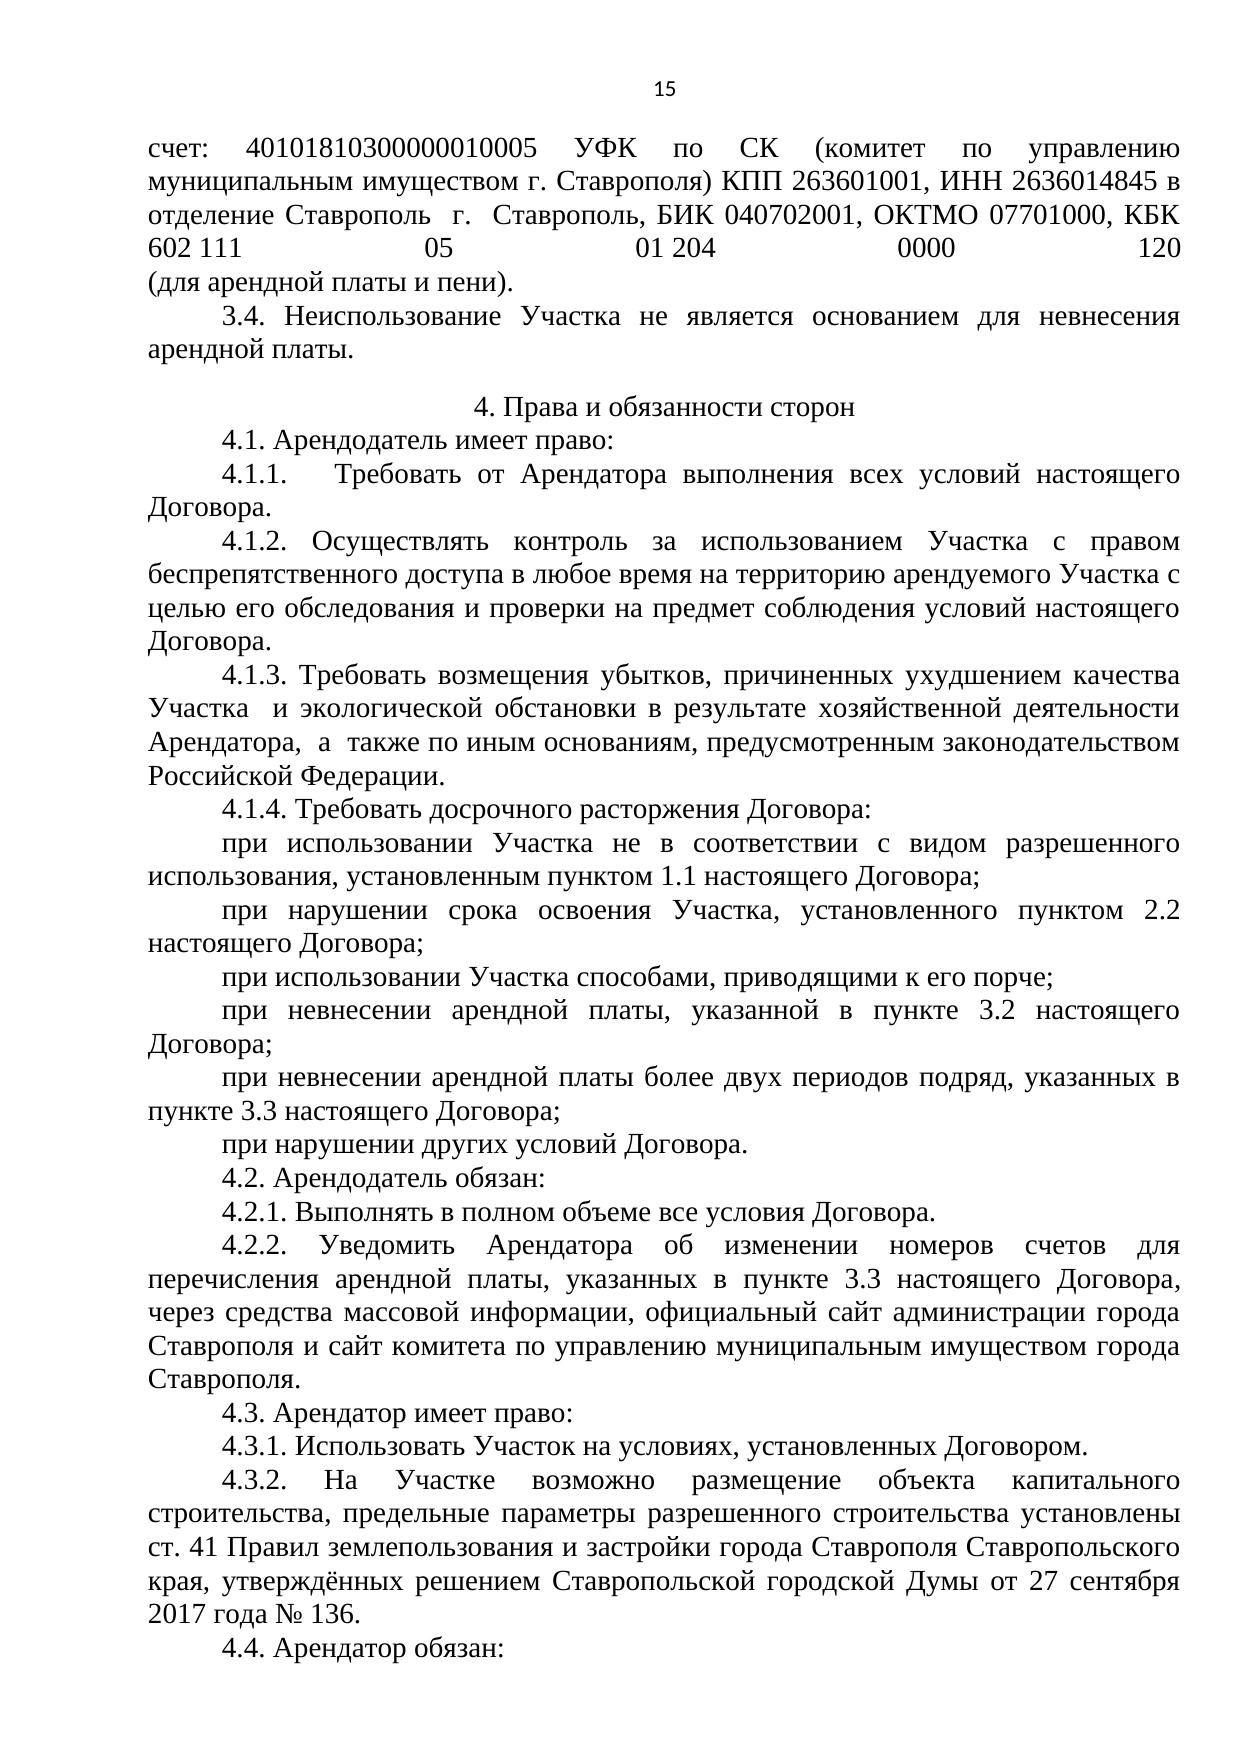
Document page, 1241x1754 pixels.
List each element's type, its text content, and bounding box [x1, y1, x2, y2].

text 4.2.2. Уведомить Арендатора об изменении номеров счетов для перечисления арендной платы, указанных в пункте 3.3 настоящего Договора, через средства массовой информации, официальный сайт администрации города Ставрополя и сайт комитета по управлению муниципальным имуществом города Ставрополя. [148, 1227, 1181, 1395]
text 4.1.2. Осуществлять контроль за использованием Участка с правом беспрепятственного доступа в любое время на территорию арендуемого Участка с целью его обследования и проверки на предмет соблюдения условий настоящего Договора. [148, 523, 1181, 657]
text 4.2.1. Выполнять в полном объеме все условия Договора. [148, 1194, 1181, 1227]
text при использовании Участка не в соответствии с видом разрешенного использования, установленным пунктом 1.1 настоящего Договора; [148, 825, 1181, 892]
text 4.2. Арендодатель обязан: [148, 1160, 1181, 1194]
text 4.1.1. Требовать от Арендатора выполнения всех условий настоящего Договора. [148, 456, 1181, 523]
text 4.3.2. На Участке возможно размещение объекта капитального строительства, предельные параметры разрешенного строительства установлены ст. 41 Правил землепользования и застройки города Ставрополя Ставропольского края, утверждённых решением Ставропольской городской Думы от 27 сентября 2017 года № 136. [148, 1462, 1181, 1630]
text при использовании Участка способами, приводящими к его порче; [148, 959, 1181, 992]
text 4.3. Арендатор имеет право: [148, 1395, 1181, 1428]
text при невнесении арендной платы, указанной в пункте 3.2 настоящего Договора; [148, 992, 1181, 1059]
text при нарушении срока освоения Участка, установленного пунктом 2.2 настоящего Договора; [148, 892, 1181, 959]
text 4.1. Арендодатель имеет право: [148, 422, 1181, 456]
text 4.1.3. Требовать возмещения убытков, причиненных ухудшением качества Участка и экологической обстановки в результате хозяйственной деятельности Арендатора, а также по иным основаниям, предусмотренным законодательством Российской Федерации. [148, 657, 1181, 791]
text 4.3.1. Использовать Участок на условиях, установленных Договором. [148, 1428, 1181, 1462]
text 4.4. Арендатор обязан: [148, 1630, 1181, 1663]
text 4. Права и обязанности сторон [148, 389, 1181, 422]
text 3.4. Неиспользование Участка не является основанием для невнесения арендной платы. [148, 298, 1181, 365]
text при нарушении других условий Договора. [148, 1127, 1181, 1160]
text при невнесении арендной платы более двух периодов подряд, указанных в пункте 3.3 настоящего Договора; [148, 1059, 1181, 1127]
text 4.1.4. Требовать досрочного расторжения Договора: [148, 791, 1181, 825]
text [148, 130, 1181, 298]
